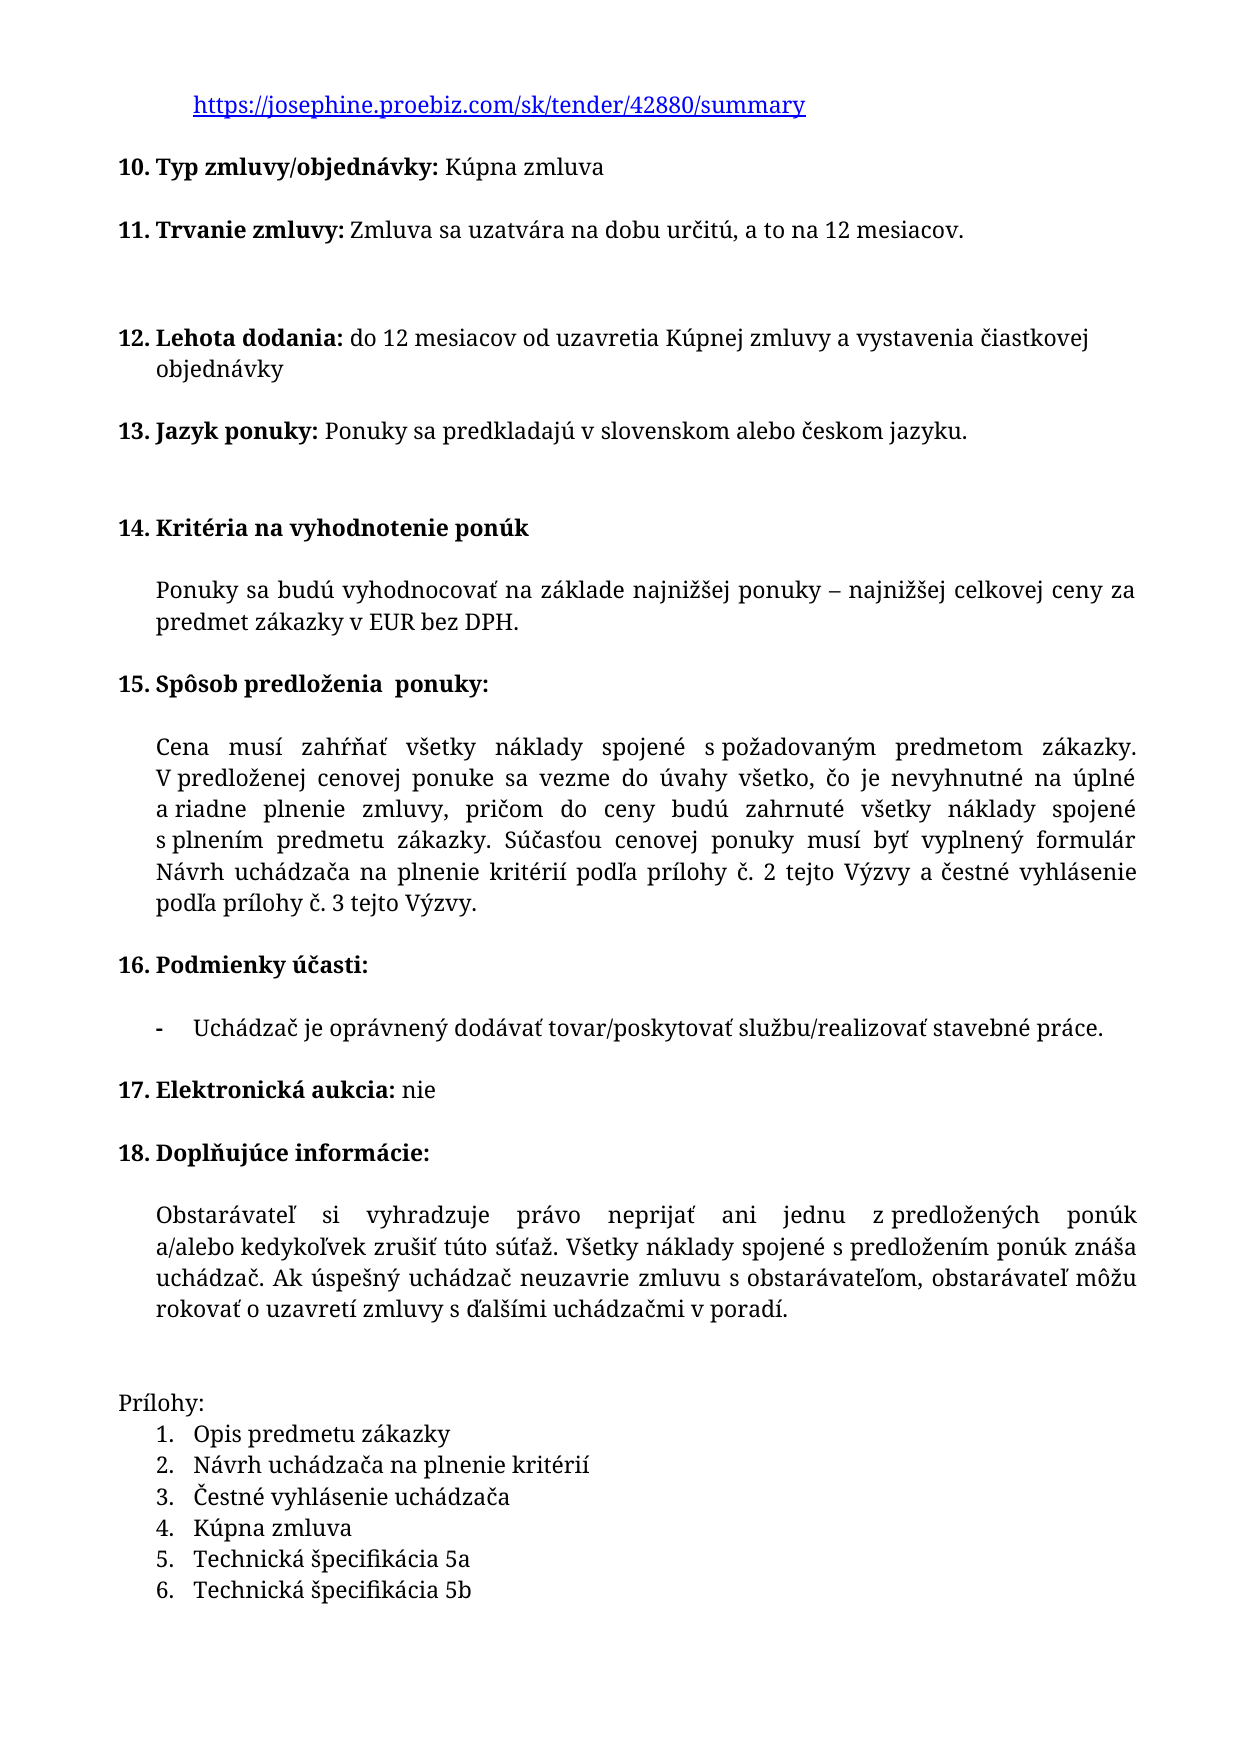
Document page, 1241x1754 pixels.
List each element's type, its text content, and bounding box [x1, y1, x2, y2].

list Kritéria na vyhodnotenie ponúk [118, 512, 1137, 543]
list Typ zmluvy/objednávky: Kúpna zmluva [118, 151, 1137, 182]
list Jazyk ponuky: Ponuky sa predkladajú v slovenskom alebo českom jazyku. [118, 415, 1137, 446]
list Technická špecifikácia 5b [156, 1574, 1137, 1606]
list Návrh uchádzača na plnenie kritérií [156, 1449, 1137, 1481]
subtitle Cena musí zahŕňať všetky náklady spojené s požadovaným predmetom zákazky. V predloženej cenovej ponuke sa vezme do úvahy všetko, čo je nevyhnutné na úplné a riadne plnenie zmluvy, pričom do ceny budú zahrnuté všetky náklady spojené s plnením predmetu zákazky. Súčasťou cenovej ponuky musí byť vyplnený formulár Návrh uchádzača na plnenie kritérií podľa prílohy č. 2 tejto Výzvy a čestné vyhlásenie podľa prílohy č. 3 tejto Výzvy. [156, 731, 1137, 918]
list Čestné vyhlásenie uchádzača [156, 1481, 1137, 1512]
list Elektronická aukcia: nie [118, 1074, 1137, 1106]
list Spôsob predloženia ponuky: [118, 668, 1137, 699]
text Prílohy: [118, 1387, 1137, 1418]
list Podmienky účasti: [118, 949, 1137, 981]
list Opis predmetu zákazky [156, 1418, 1137, 1449]
list Doplňujúce informácie: [118, 1137, 1137, 1168]
list Lehota dodania: do 12 mesiacov od uzavretia Kúpnej zmluvy a vystavenia čiastkovej objednávky [118, 321, 1137, 384]
list Obstarávateľ si vyhradzuje právo neprijať ani jednu z predložených ponúk a/alebo kedykoľvek zrušiť túto súťaž. Všetky náklady spojené s predložením ponúk znáša uchádzač. Ak úspešný uchádzač neuzavrie zmluvu s obstarávateľom, obstarávateľ môžu rokovať o uzavretí zmluvy s ďalšími uchádzačmi v poradí. [156, 1199, 1137, 1324]
list Trvanie zmluvy: Zmluva sa uzatvára na dobu určitú, a to na 12 mesiacov. [118, 214, 1137, 245]
list https://josephine.proebiz.com/sk/tender/42880/summary [193, 89, 1137, 120]
list Ponuky sa budú vyhodnocovať na základe najnižšej ponuky – najnižšej celkovej ceny za predmet zákazky v EUR bez DPH. [156, 574, 1137, 637]
list Kúpna zmluva [156, 1512, 1137, 1543]
list Uchádzač je oprávnený dodávať tovar/poskytovať službu/realizovať stavebné práce. [156, 1012, 1137, 1043]
list Technická špecifikácia 5a [156, 1543, 1137, 1574]
